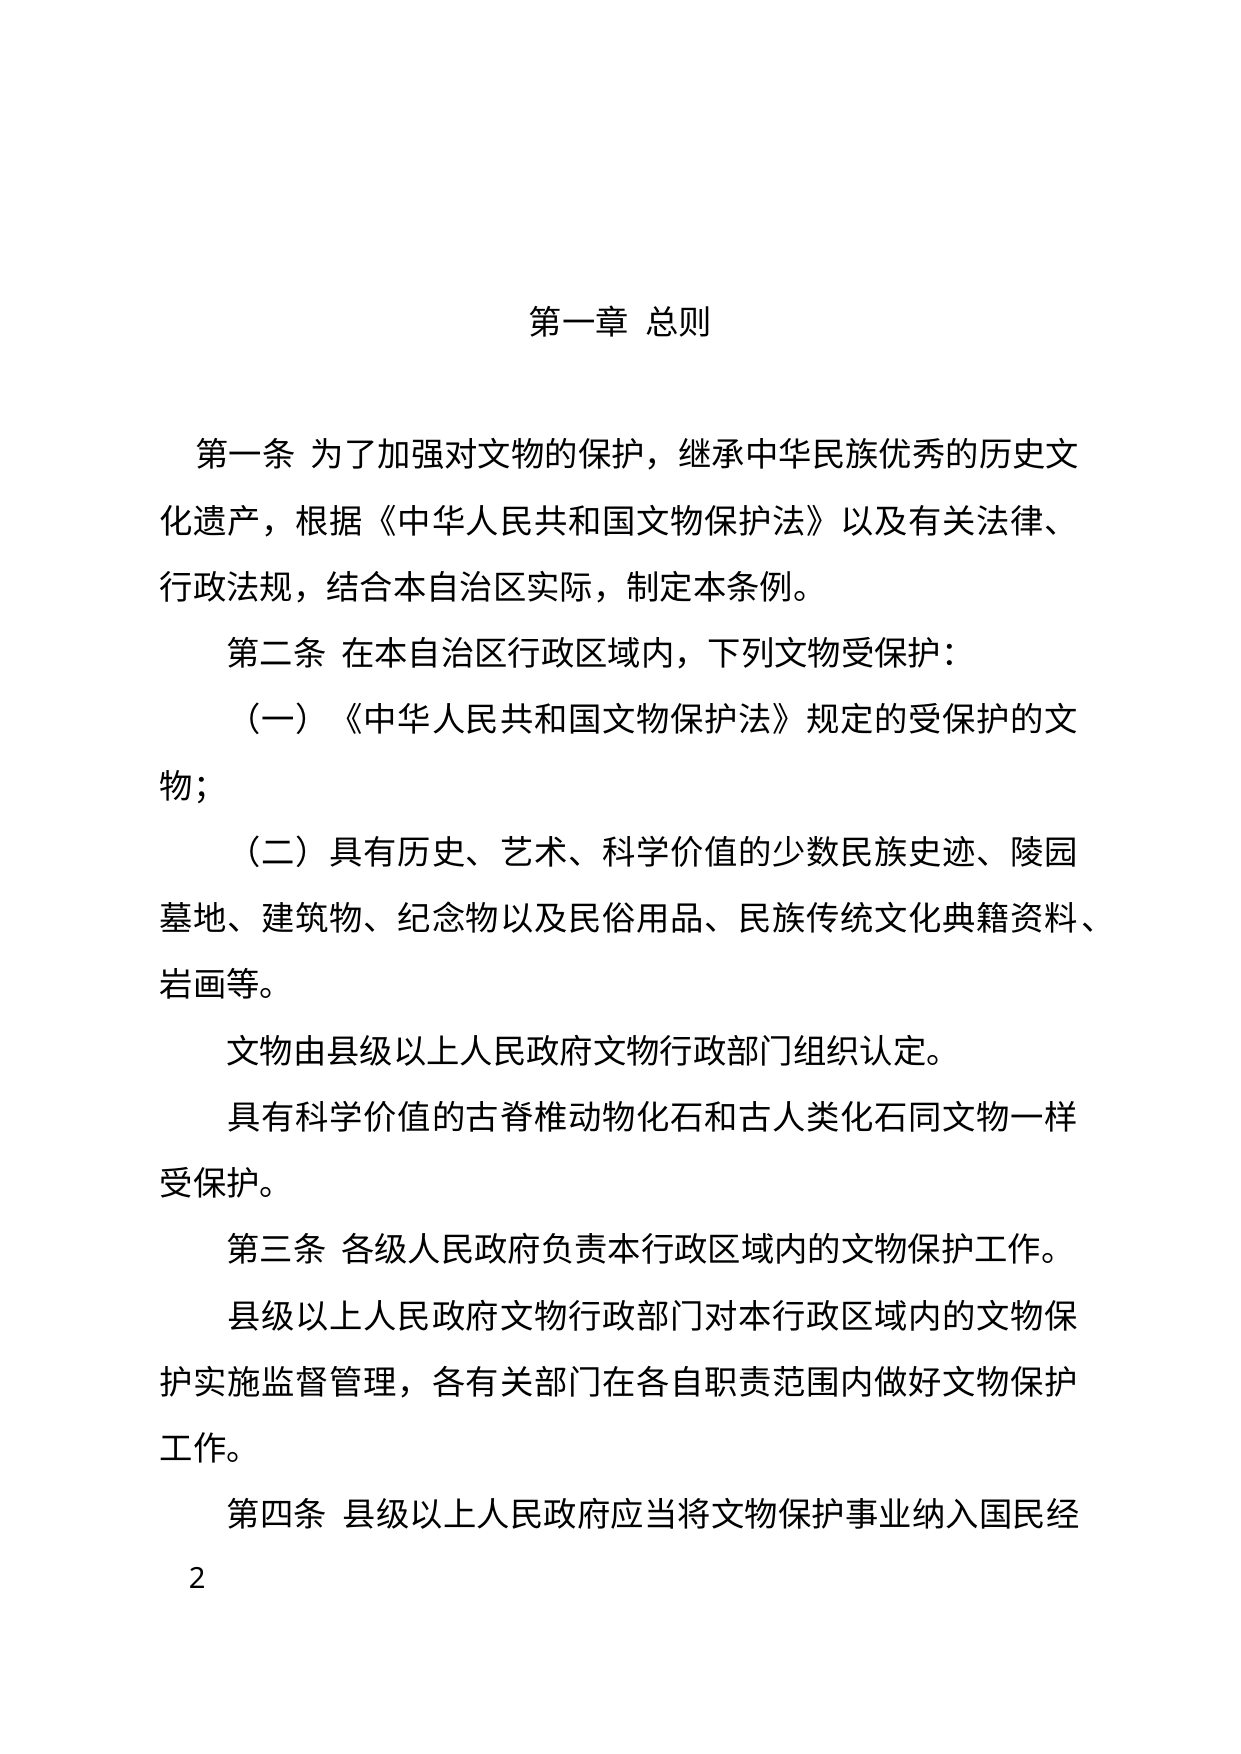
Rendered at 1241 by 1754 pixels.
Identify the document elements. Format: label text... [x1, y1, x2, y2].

text 第三条 各级人民政府负责本行政区域内的文物保护工作。 [159, 1214, 1081, 1280]
text 具有科学价值的古脊椎动物化石和古人类化石同文物一样受保护。 [159, 1082, 1081, 1214]
text 文物由县级以上人民政府文物行政部门组织认定。 [159, 1015, 1081, 1082]
text （一）《中华人民共和国文物保护法》规定的受保护的文物； [159, 684, 1081, 817]
text 县级以上人民政府文物行政部门对本行政区域内的文物保护实施监督管理，各有关部门在各自职责范围内做好文物保护工作。 [159, 1280, 1081, 1479]
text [159, 1479, 1081, 1545]
text 第二条 在本自治区行政区域内，下列文物受保护： [159, 618, 1081, 684]
list 总则 [159, 287, 1081, 353]
text （二）具有历史、艺术、科学价值的少数民族史迹、陵园墓地、建筑物、纪念物以及民俗用品、民族传统文化典籍资料、岩画等。 [159, 817, 1081, 1015]
text 第一条 为了加强对文物的保护，继承中华民族优秀的历史文化遗产，根据《中华人民共和国文物保护法》以及有关法律、行政法规，结合本自治区实际，制定本条例。 [159, 419, 1081, 618]
